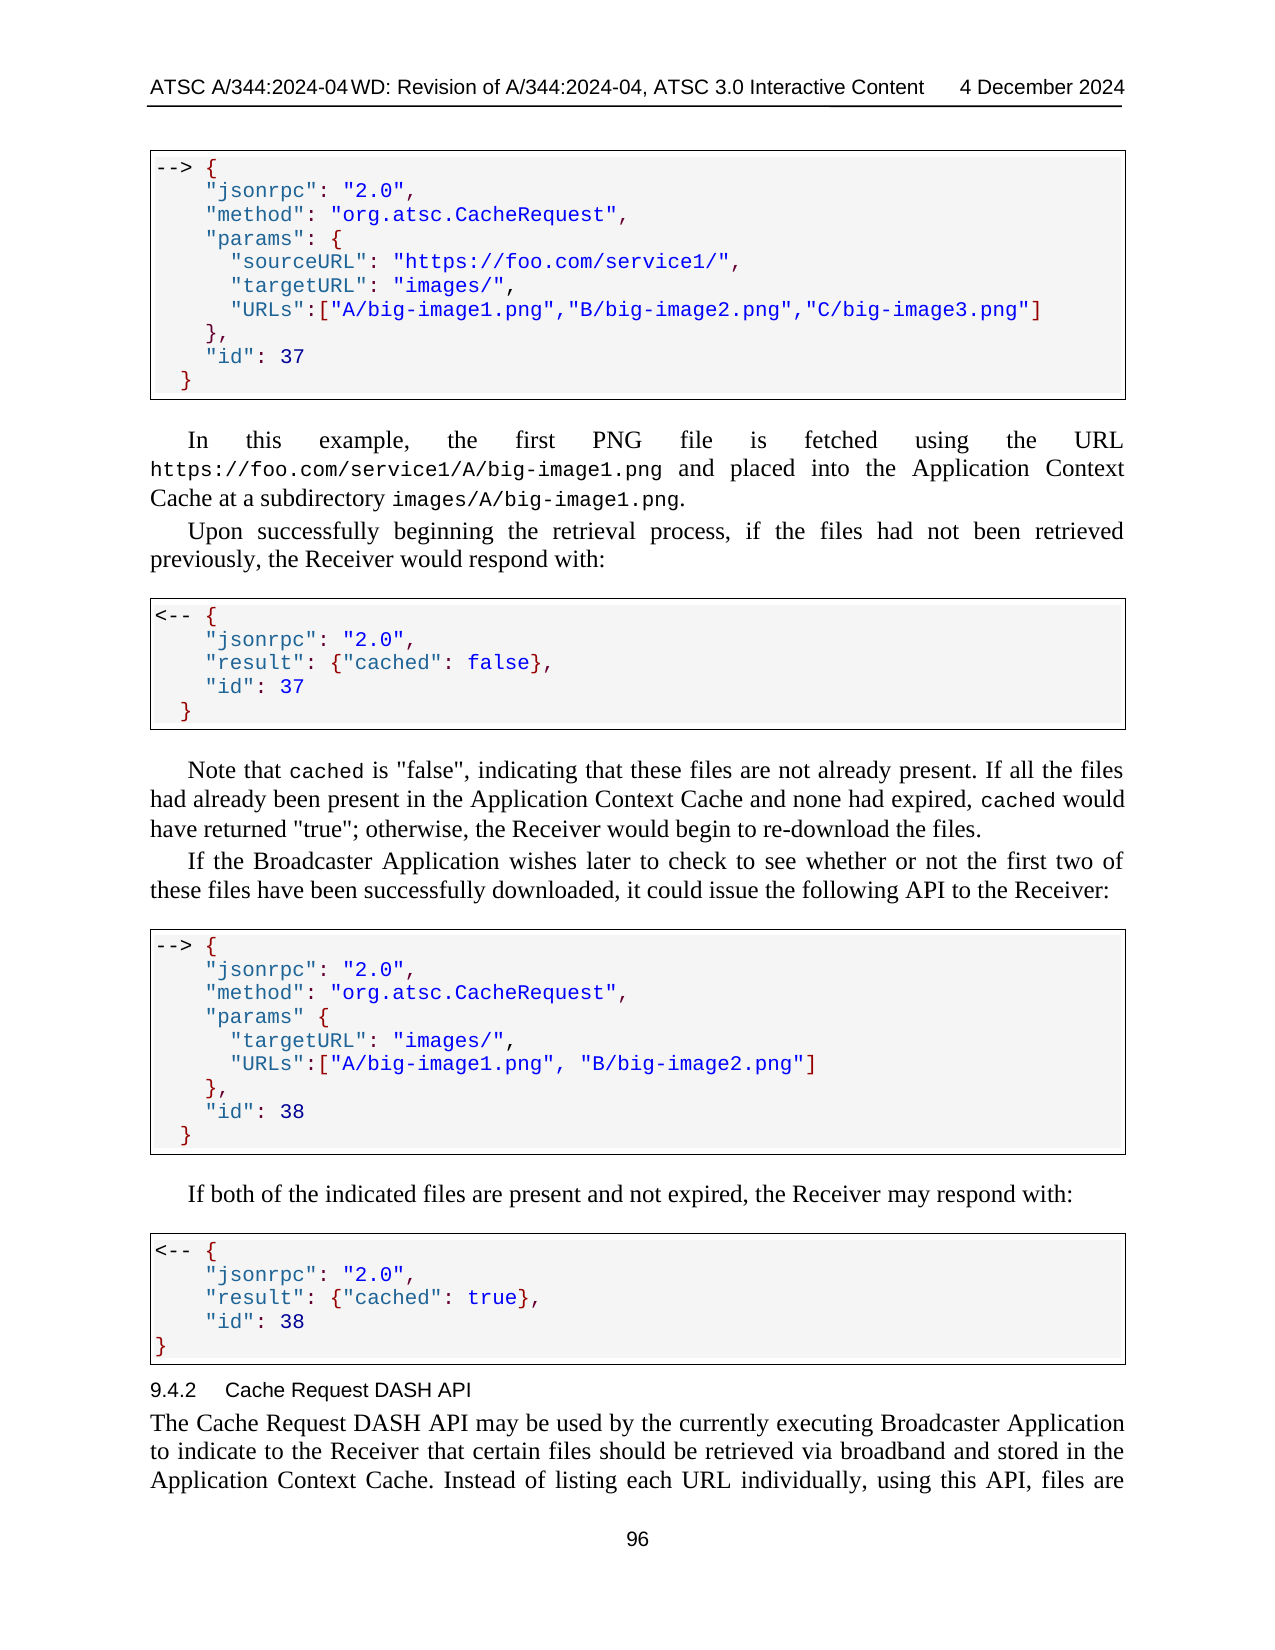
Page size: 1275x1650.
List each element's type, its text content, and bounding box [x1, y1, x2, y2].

subtitle Cache Request DASH API [150, 1377, 1125, 1401]
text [150, 1408, 1125, 1494]
text If both of the indicated files are present and not expired, the Receiver may respond with: [150, 1179, 1125, 1208]
text Upon successfully beginning the retrieval process, if the files had not been retrieved previously, the Receiver would respond with: [150, 516, 1125, 573]
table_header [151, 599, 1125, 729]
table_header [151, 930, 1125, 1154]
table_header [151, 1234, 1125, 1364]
text In this example, the first PNG file is fetched using the URL https://foo.com/service1/A/big-image1.png and placed into the Application Context Cache at a subdirectory images/A/big-image1.png. [150, 425, 1125, 513]
text Note that cached is "false", indicating that these files are not already present. If all the files had already been present in the Application Context Cache and none had expired, cached would have returned "true"; otherwise, the Receiver would begin to re-download the files. [150, 755, 1125, 843]
text If the Broadcaster Application wishes later to check to see whether or not the first two of these files have been successfully downloaded, it could issue the following API to the Receiver: [150, 846, 1125, 903]
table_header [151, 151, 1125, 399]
